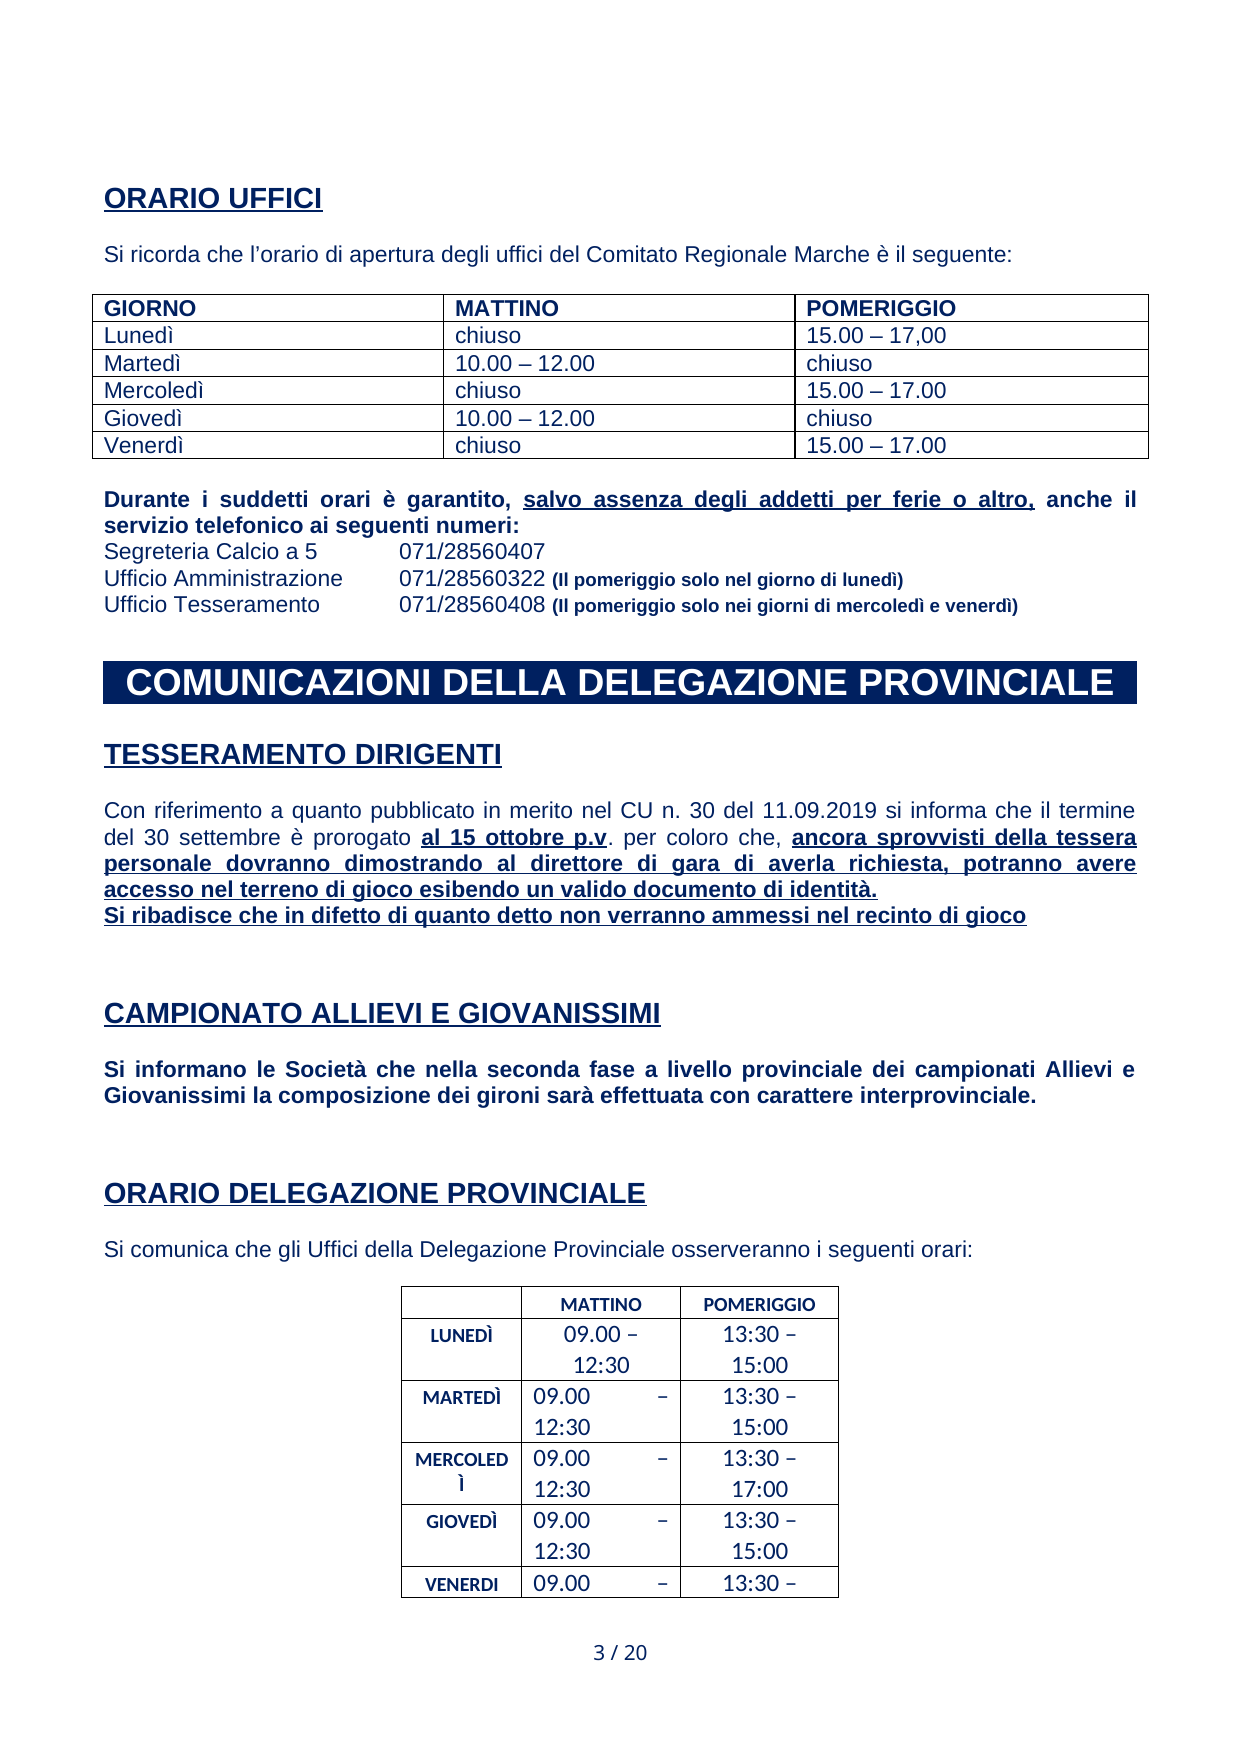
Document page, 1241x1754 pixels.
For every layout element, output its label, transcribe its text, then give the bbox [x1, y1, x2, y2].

text ORARIO UFFICI [103, 181, 1137, 215]
text Ufficio Tesseramento 071/28560408 (Il pomeriggio solo nei giorni di mercoledì e venerdì) [103, 591, 1137, 617]
table_cell chiuso [796, 405, 1148, 431]
table_cell 10.00 – 12.00 [444, 405, 794, 431]
table_cell 13:30 – 15:00 [681, 1319, 838, 1379]
text Durante i suddetti orari è garantito, salvo assenza degli addetti per ferie o altro, anche il servizio telefonico ai seguenti numeri: [103, 486, 1137, 538]
text ORARIO DELEGAZIONE PROVINCIALE [103, 1176, 1137, 1209]
table_cell 10.00 – 12.00 [444, 350, 794, 376]
table_cell chiuso [444, 377, 794, 403]
table_cell 13:30 – 17:00 [681, 1567, 838, 1597]
text TESSERAMENTO DIRIGENTI [103, 737, 1137, 771]
table_cell 09.00 – 12:30 [522, 1505, 680, 1566]
table_cell venerdi [402, 1567, 521, 1597]
table_cell 09.00 – 12:30 [522, 1443, 680, 1504]
table_cell martedì [402, 1381, 521, 1442]
text Si comunica che gli Uffici della Delegazione Provinciale osserveranno i seguenti orari: [103, 1236, 1137, 1262]
table_header GIORNO [93, 295, 443, 321]
table_cell 09.00 – 12:30 [522, 1319, 680, 1379]
text Si informano le Società che nella seconda fase a livello provinciale dei campionati Allievi e Giovanissimi la composizione dei gironi sarà effettuata con carattere interprovinciale. [103, 1056, 1137, 1108]
table_header mattino [522, 1287, 680, 1317]
table_cell 15.00 – 17.00 [796, 432, 1148, 458]
table_cell Mercoledì [93, 377, 443, 403]
table_cell 13:30 – 15:00 [681, 1505, 838, 1566]
table_header POMERIGGIO [796, 295, 1148, 321]
table_cell 13:30 – 17:00 [681, 1443, 838, 1504]
table_cell chiuso [444, 432, 794, 458]
text Si ribadisce che in difetto di quanto detto non verranno ammessi nel recinto di gioco [103, 902, 1137, 929]
text CAMPIONATO ALLIEVI E GIOVANISSIMI [103, 996, 1137, 1029]
text Ufficio Amministrazione 071/28560322 (Il pomeriggio solo nel giorno di lunedì) [103, 565, 1137, 591]
table_cell chiuso [444, 322, 794, 349]
table_cell 15.00 – 17.00 [796, 377, 1148, 403]
text COMUNICAZIONI DELLA DELEGAZIONE PROVINCIALE [103, 661, 1137, 704]
table_header pomeriggio [681, 1287, 838, 1317]
table_cell 09.00 – 12:30 [522, 1381, 680, 1442]
table_cell giovedì [402, 1505, 521, 1566]
table_header [402, 1287, 521, 1317]
table_cell Martedì [93, 350, 443, 376]
table_cell chiuso [796, 350, 1148, 376]
table_header MATTINO [444, 295, 794, 321]
table_cell Venerdì [93, 432, 443, 458]
table_cell Lunedì [93, 322, 443, 349]
table_cell 09.00 – 12:30 [522, 1567, 680, 1597]
table_cell 15.00 – 17,00 [796, 322, 1148, 349]
text Con riferimento a quanto pubblicato in merito nel CU n. 30 del 11.09.2019 si informa che il termine del 30 settembre è prorogato al 15 ottobre p.v. per coloro che, ancora sprovvisti della tessera personale dovranno dimostrando al direttore di gara di averla richiesta, potranno avere accesso nel terreno di gioco esibendo un valido documento di identità. [103, 797, 1137, 873]
table_cell Giovedì [93, 405, 443, 431]
table_cell lunedì [402, 1319, 521, 1379]
table_cell mercoledì [402, 1443, 521, 1504]
text Con riferimento a quanto pubblicato in merito nel CU n. 30 del 11.09.2019 si informa che il termine del 30 settembre è prorogato al 15 ottobre p.v. per coloro che, ancora sprovvisti della tessera personale dovranno dimostrando al direttore di gara di averla richiesta, potranno avere accesso nel terreno di gioco esibendo un valido documento di identità. [103, 874, 1137, 902]
text Segreteria Calcio a 5 071/28560407 [103, 538, 1137, 565]
table_cell 13:30 – 15:00 [681, 1381, 838, 1442]
text Si ricorda che l’orario di apertura degli uffici del Comitato Regionale Marche è il seguente: [103, 241, 1137, 267]
